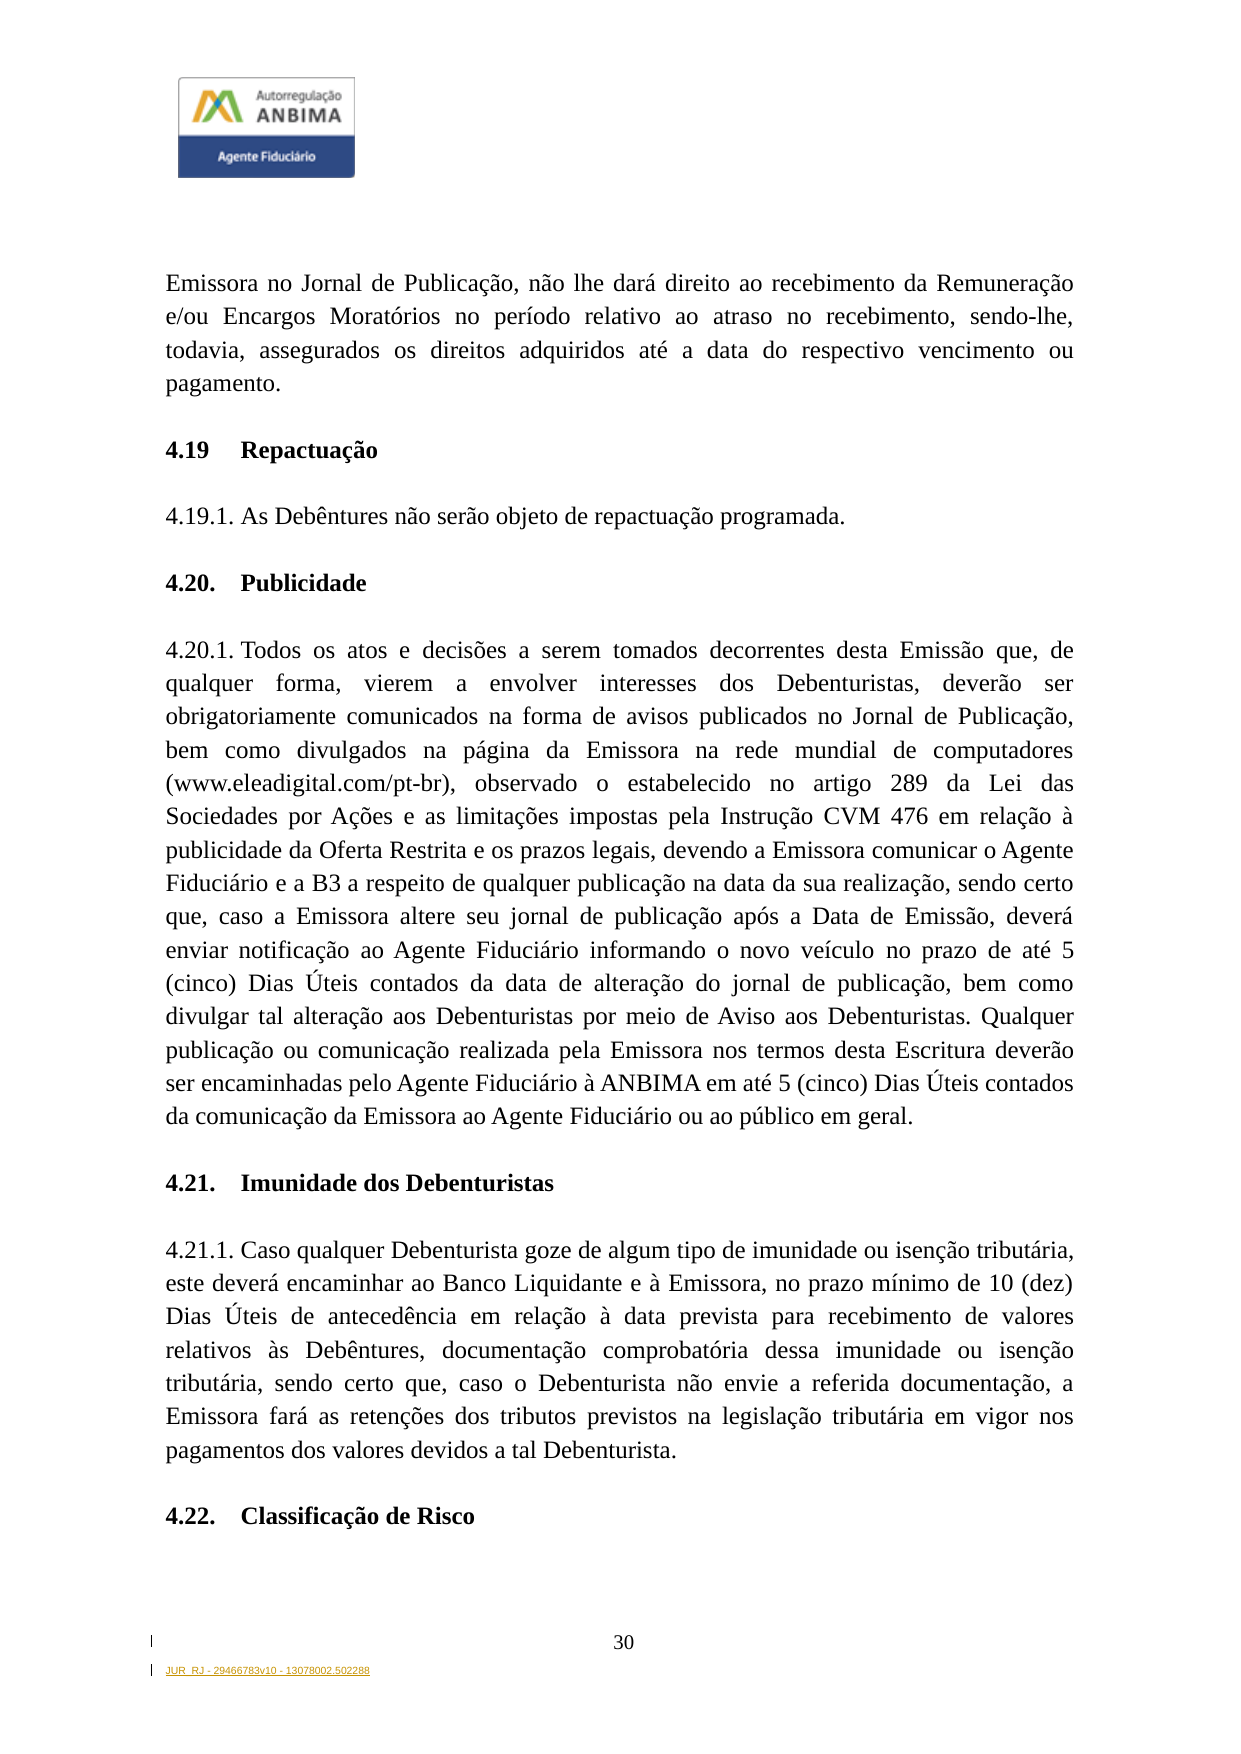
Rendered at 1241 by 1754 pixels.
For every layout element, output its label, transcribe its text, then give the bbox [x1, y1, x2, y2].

list 4.20. Publicidade [165, 565, 1075, 598]
list 4.21. Imunidade dos Debenturistas [165, 1165, 1075, 1198]
list 4.19.1. As Debêntures não serão objeto de repactuação programada. [165, 498, 1075, 531]
list 4.19 Repactuação [165, 431, 1075, 465]
list 4.20.1. Todos os atos e decisões a serem tomados decorrentes desta Emissão que, de qualquer forma, vierem a envolver interesses dos Debenturistas, deverão ser obrigatoriamente comunicados na forma de avisos publicados no Jornal de Publicação, bem como divulgados na página da Emissora na rede mundial de computadores (www.eleadigital.com/pt-br), observado o estabelecido no artigo 289 da Lei das Sociedades por Ações e as limitações impostas pela Instrução CVM 476 em relação à publicidade da Oferta Restrita e os prazos legais, devendo a Emissora comunicar o Agente Fiduciário e a B3 a respeito de qualquer publicação na data da sua realização, sendo certo que, caso a Emissora altere seu jornal de publicação após a Data de Emissão, deverá enviar notificação ao Agente Fiduciário informando o novo veículo no prazo de até 5 (cinco) Dias Úteis contados da data de alteração do jornal de publicação, bem como divulgar tal alteração aos Debenturistas por meio de Aviso aos Debenturistas. Qualquer publicação ou comunicação realizada pela Emissora nos termos desta Escritura deverão ser encaminhadas pelo Agente Fiduciário à ANBIMA em até 5 (cinco) Dias Úteis contados da comunicação da Emissora ao Agente Fiduciário ou ao público em geral. [165, 631, 1075, 1131]
list 4.21.1. Caso qualquer Debenturista goze de algum tipo de imunidade ou isenção tributária, este deverá encaminhar ao Banco Liquidante e à Emissora, no prazo mínimo de 10 (dez) Dias Úteis de antecedência em relação à data prevista para recebimento de valores relativos às Debêntures, documentação comprobatória dessa imunidade ou isenção tributária, sendo certo que, caso o Debenturista não envie a referida documentação, a Emissora fará as retenções dos tributos previstos na legislação tributária em vigor nos pagamentos dos valores devidos a tal Debenturista. [165, 1231, 1075, 1465]
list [165, 265, 1075, 398]
list 4.22. Classificação de Risco [165, 1498, 1075, 1531]
